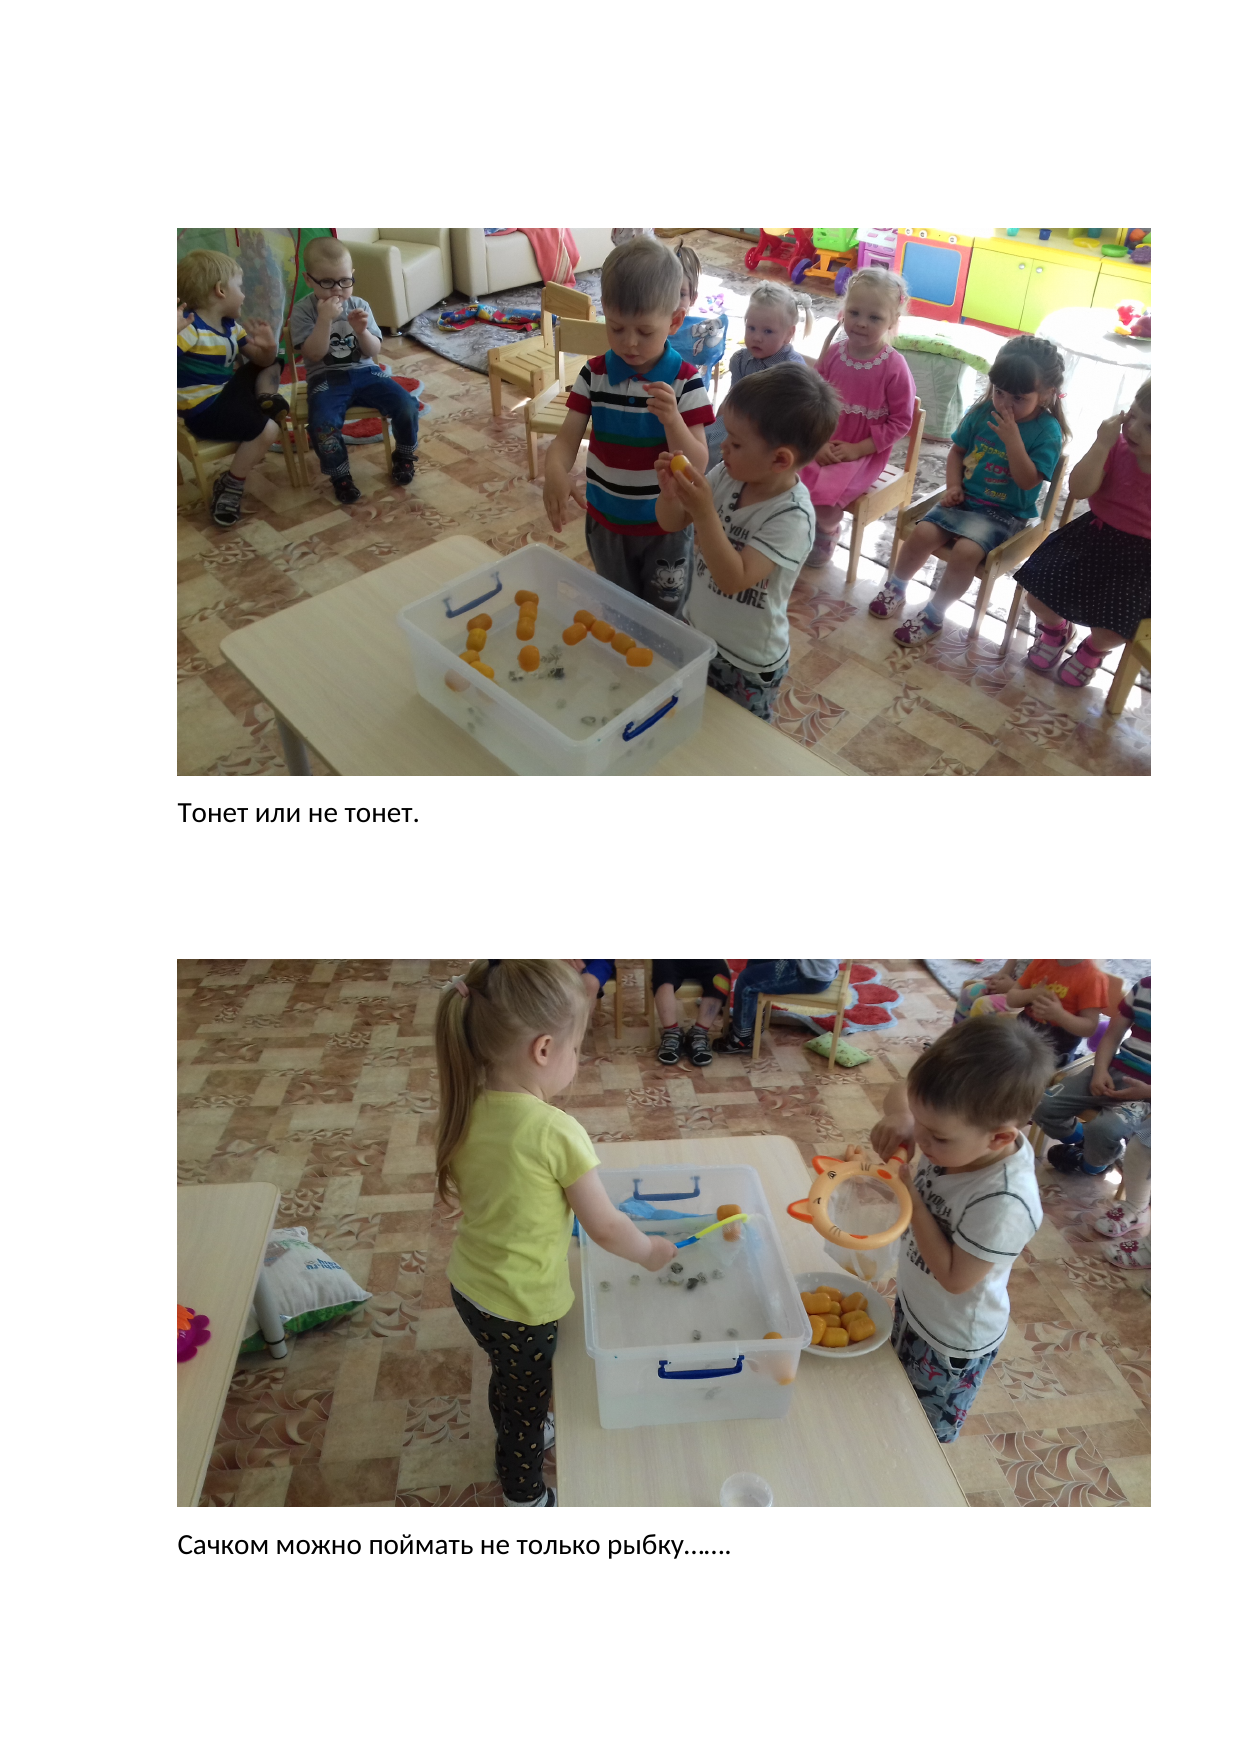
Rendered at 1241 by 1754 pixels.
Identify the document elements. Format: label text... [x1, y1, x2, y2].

text Сачком можно поймать не только рыбку……. [177, 1526, 1152, 1562]
picture [177, 228, 1151, 776]
text Тонет или не тонет. [177, 794, 1152, 830]
picture [177, 959, 1151, 1507]
